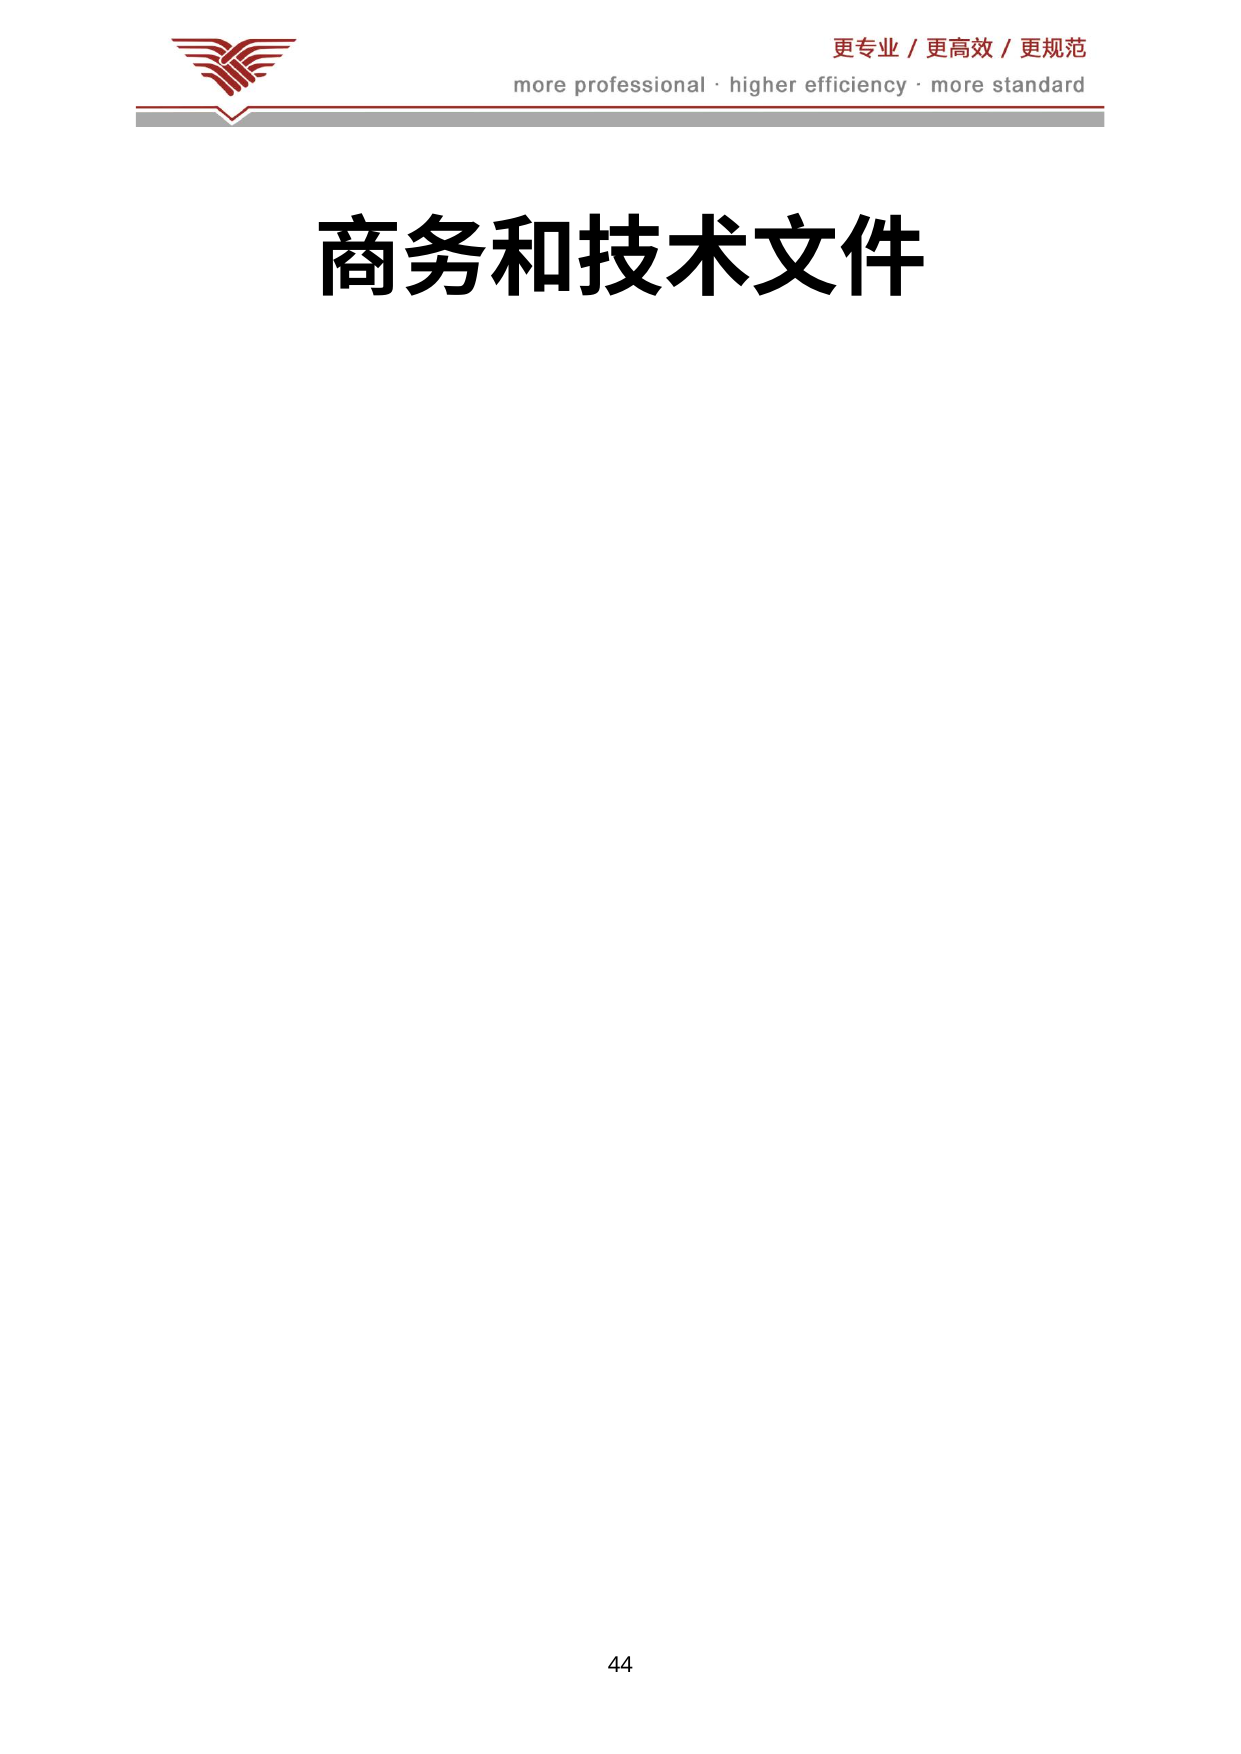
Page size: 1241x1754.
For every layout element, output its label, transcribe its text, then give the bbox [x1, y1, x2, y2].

picture [135, 14, 1105, 127]
text 商务和技术文件 [130, 187, 1110, 313]
